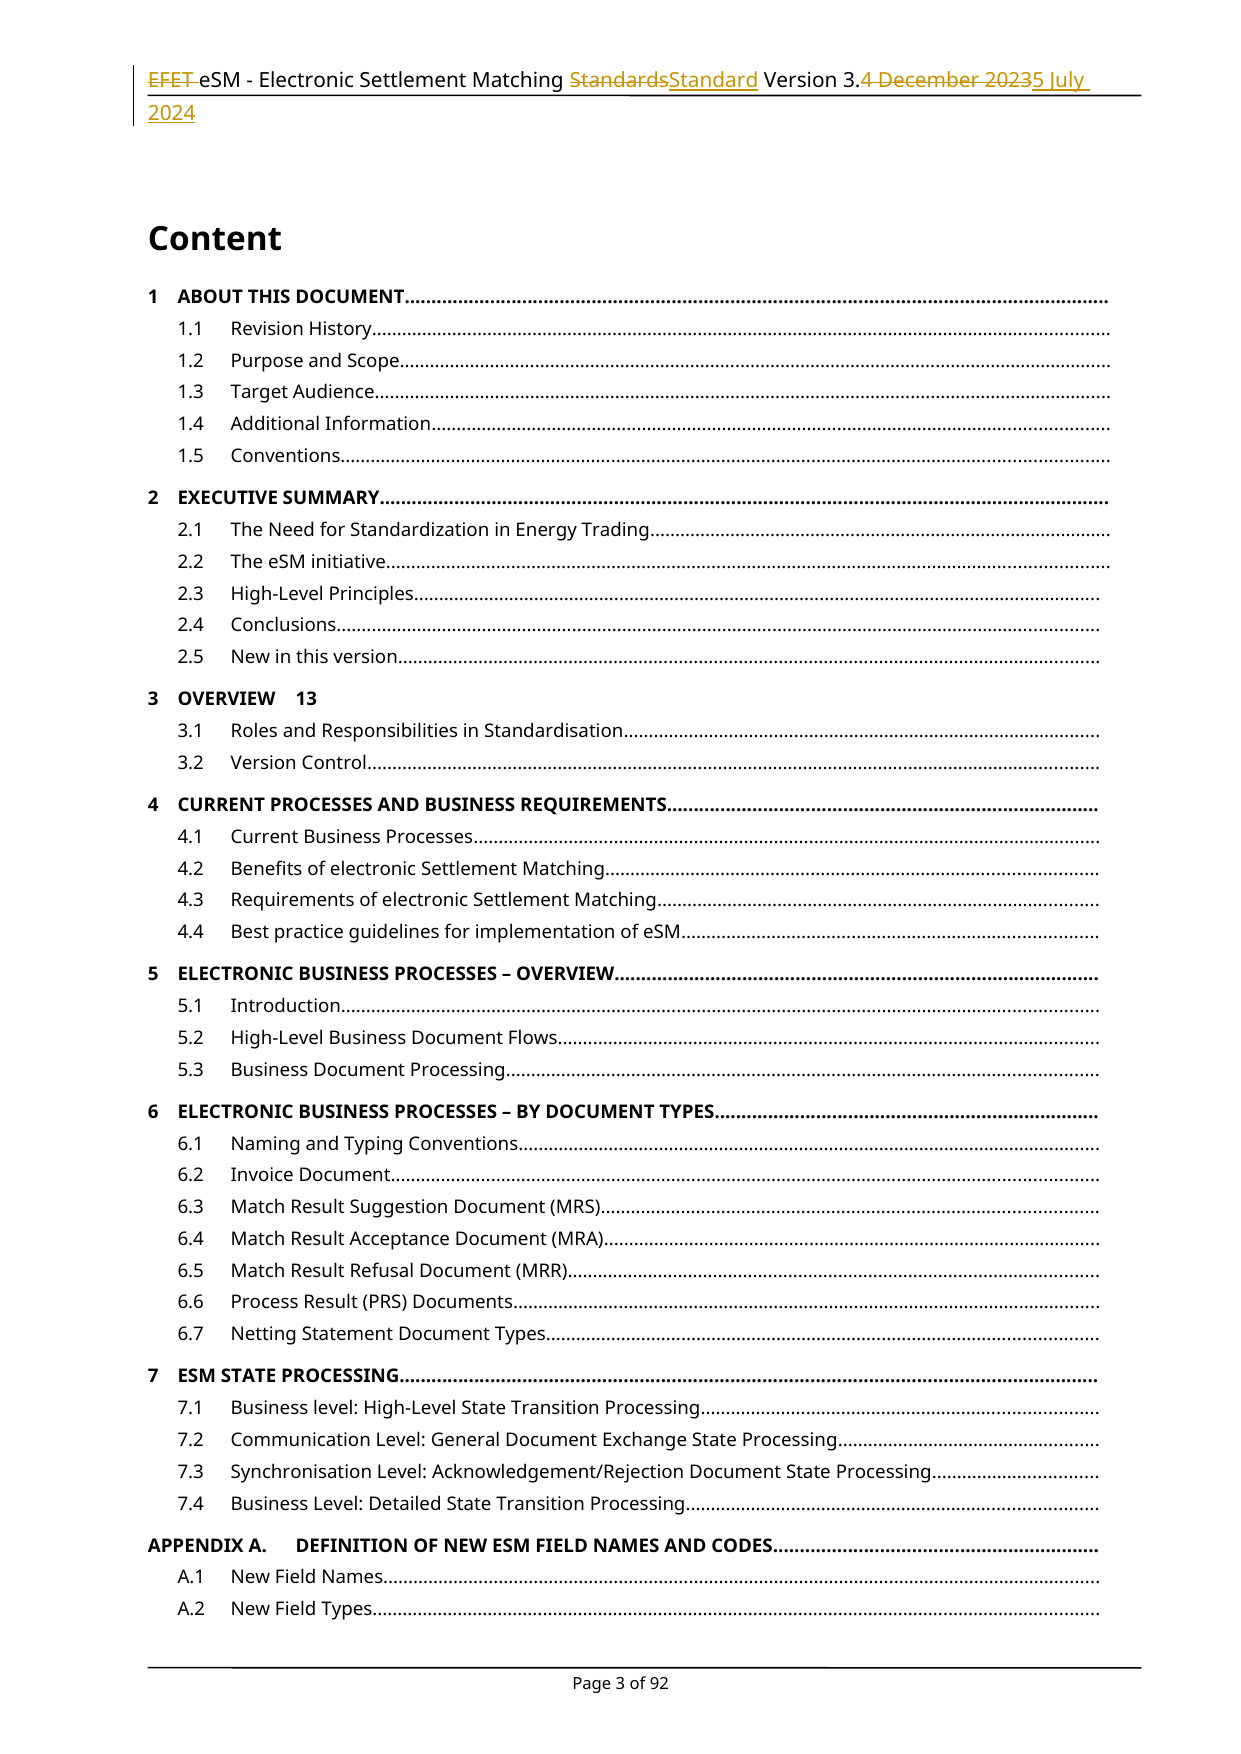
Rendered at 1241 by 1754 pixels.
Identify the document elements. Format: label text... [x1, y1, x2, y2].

text 6.6 Process Result (PRS) Documents 55 [177, 1289, 1081, 1314]
text 1.1 Revision History 5 [177, 315, 1081, 341]
text 6.7 Netting Statement Document Types 57 [177, 1321, 1081, 1346]
text 1.3 Target Audience 5 [177, 379, 1081, 404]
text 6.1 Naming and Typing Conventions 48 [177, 1130, 1081, 1155]
text 4 Current Processes and Business Requirements 15 [148, 791, 1081, 817]
text A.1 New Field Names 75 [177, 1564, 1081, 1589]
text 4.1 Current Business Processes 15 [177, 823, 1081, 849]
text 5 Electronic Business Processes – Overview 35 [148, 961, 1081, 986]
text 4.4 Best practice guidelines for implementation of eSM 24 [177, 918, 1081, 944]
text 6.3 Match Result Suggestion Document (MRS) 51 [177, 1193, 1081, 1219]
text 2.2 The eSM initiative 9 [177, 548, 1081, 574]
text 7.3 Synchronisation Level: Acknowledgement/Rejection Document State Processing 66 [177, 1458, 1081, 1483]
text 1.4 Additional Information 6 [177, 411, 1081, 436]
text 7 eSM State Processing 59 [148, 1363, 1081, 1388]
text 3 Overview 13 [148, 686, 1081, 711]
text 2.1 The Need for Standardization in Energy Trading 8 [177, 516, 1081, 542]
text 6.5 Match Result Refusal Document (MRR) 54 [177, 1257, 1081, 1282]
text 1.2 Purpose and Scope 5 [177, 347, 1081, 373]
text 4.3 Requirements of electronic Settlement Matching 20 [177, 887, 1081, 912]
text 2 Executive Summary 8 [148, 484, 1081, 510]
text 5.1 Introduction 35 [177, 992, 1081, 1018]
text 5.2 High-Level Business Document Flows 39 [177, 1024, 1081, 1050]
text 7.4 Business Level: Detailed State Transition Processing 67 [177, 1490, 1081, 1515]
text Content [148, 215, 1122, 260]
text 5.3 Business Document Processing 45 [177, 1056, 1081, 1081]
text 1.5 Conventions 6 [177, 442, 1081, 468]
text A.2 New Field Types 76 [177, 1596, 1081, 1621]
text 7.2 Communication Level: General Document Exchange State Processing 65 [177, 1426, 1081, 1452]
text 3.1 Roles and Responsibilities in Standardisation 13 [177, 717, 1081, 743]
text 2.4 Conclusions 12 [177, 612, 1081, 637]
text 6.2 Invoice Document 49 [177, 1162, 1081, 1187]
text 2.5 New in this version 12 [177, 643, 1081, 669]
text 3.2 Version Control 13 [177, 749, 1081, 775]
text 4.2 Benefits of electronic Settlement Matching 18 [177, 855, 1081, 880]
text 6.4 Match Result Acceptance Document (MRA) 52 [177, 1225, 1081, 1251]
text 1 About this Document 5 [148, 283, 1081, 309]
text 7.1 Business level: High-Level State Transition Processing 60 [177, 1394, 1081, 1420]
text 2.3 High-Level Principles 11 [177, 580, 1081, 605]
text 6 Electronic Business Processes – by Document Types 48 [148, 1098, 1081, 1124]
text Appendix A. Definition of new eSM Field Names and Codes 75 [148, 1532, 1081, 1557]
